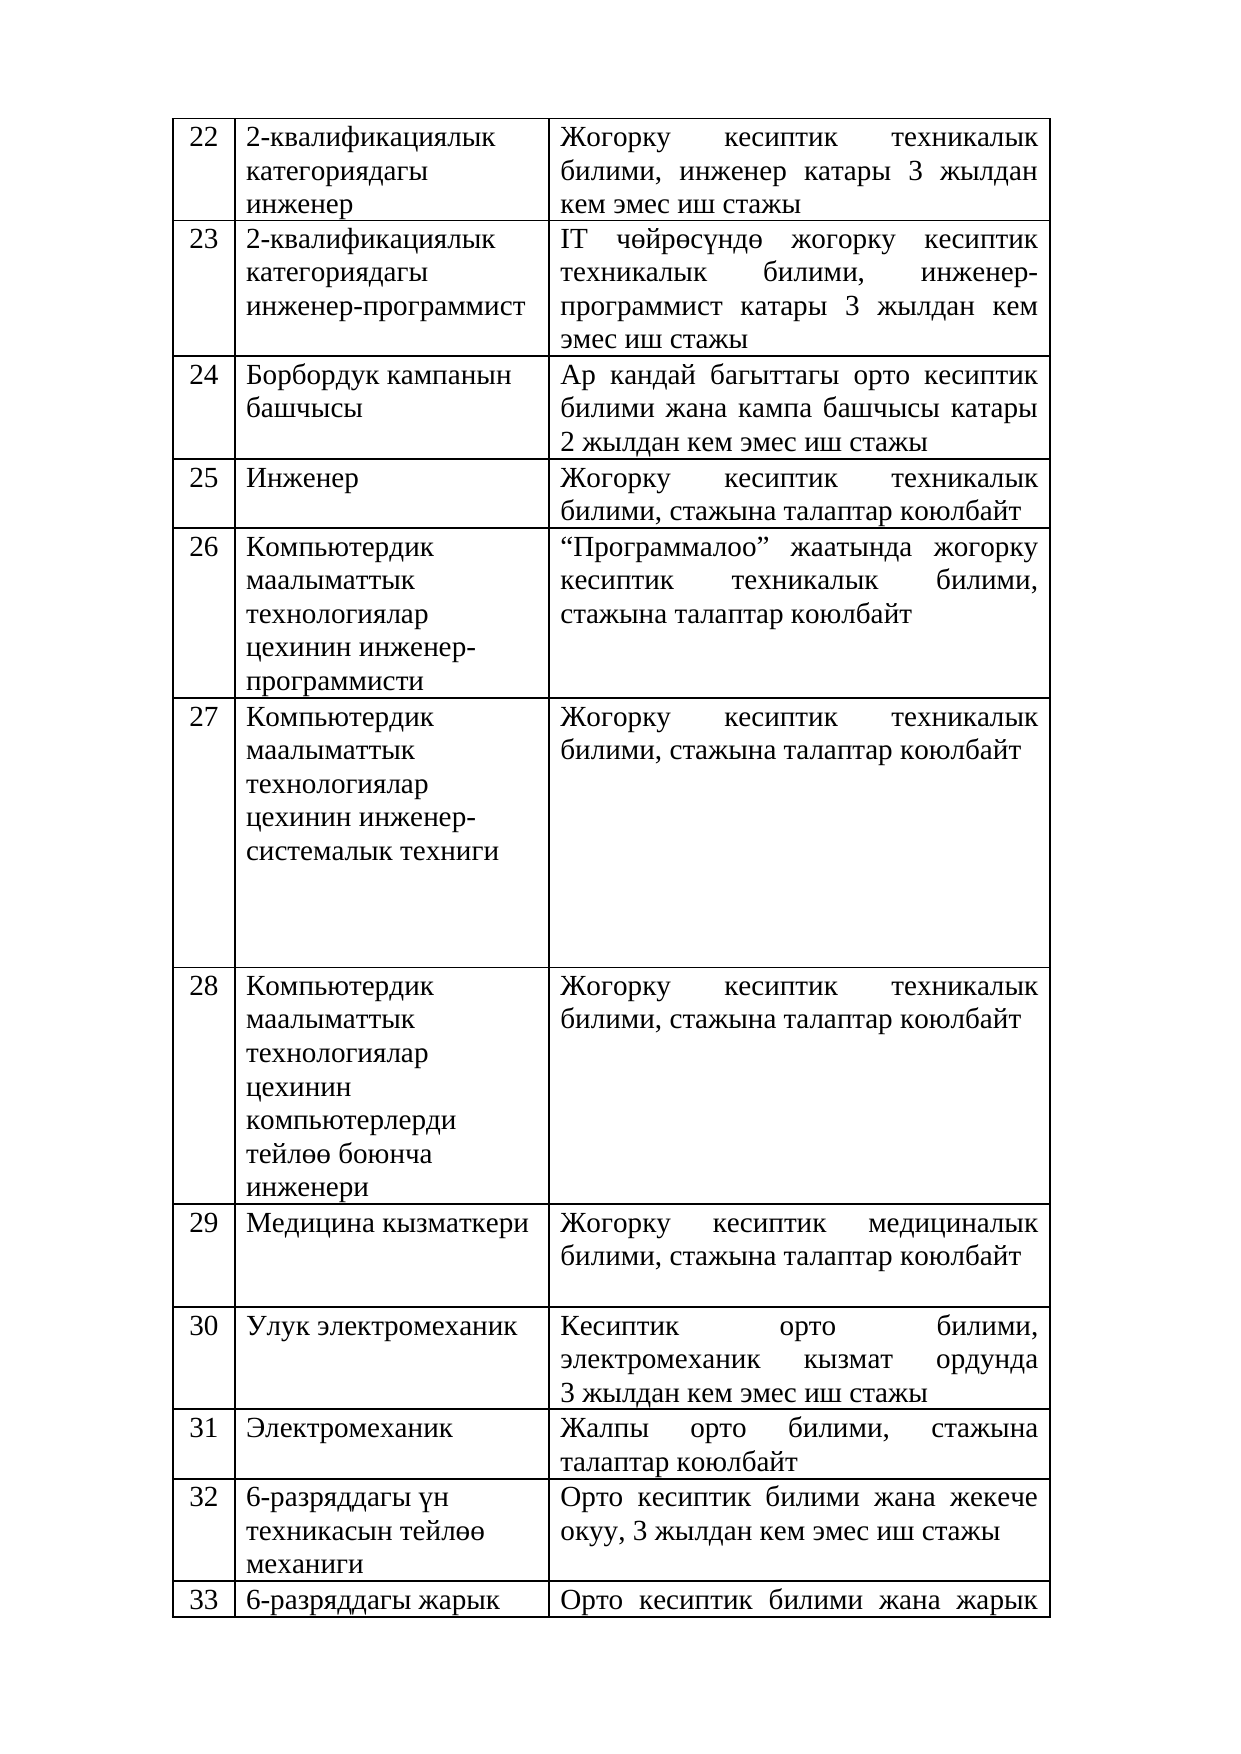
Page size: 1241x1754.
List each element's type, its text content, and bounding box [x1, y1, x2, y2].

table_cell Кесиптик орто билими, электромеханик кызмат ордунда 3 жылдан кем эмес иш стажы [550, 1308, 1049, 1408]
table_cell Медицина кызматкери [236, 1205, 548, 1306]
table_cell Жогорку кесиптик медициналык билими, стажына талаптар коюлбайт [550, 1205, 1049, 1306]
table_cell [236, 1582, 548, 1616]
table_cell 22 [174, 119, 234, 220]
table_cell “Программалоо” жаатында жогорку кесиптик техникалык билими, стажына талаптар коюлбайт [550, 529, 1049, 697]
table_cell Компьютердик маалыматтык технологиялар цехинин компьютерлерди тейлөө боюнча инженери [236, 968, 548, 1203]
table_cell Жогорку кесиптик техникалык билими, стажына талаптар коюлбайт [550, 699, 1049, 967]
table_cell 28 [174, 968, 234, 1203]
table_cell 26 [174, 529, 234, 697]
table_cell IT чөйрөсүндө жогорку кесиптик техникалык билими, инженер-программист катары 3 жылдан кем эмес иш стажы [550, 221, 1049, 355]
table_cell Электромеханик [236, 1410, 548, 1477]
table_cell Жогорку кесиптик техникалык билими, стажына талаптар коюлбайт [550, 968, 1049, 1203]
table_cell 31 [174, 1410, 234, 1477]
table_cell Борбордук кампанын башчысы [236, 357, 548, 458]
table_cell Компьютердик маалыматтык технологиялар цехинин инженер-системалык техниги [236, 699, 548, 967]
table_cell 29 [174, 1205, 234, 1306]
table_cell 6-разряддагы үн техникасын тейлөө механиги [236, 1480, 548, 1580]
table_cell 23 [174, 221, 234, 355]
table_cell 2-квалификациялык категориядагы инженер-программист [236, 221, 548, 355]
table_cell 32 [174, 1480, 234, 1580]
table_cell Улук электромеханик [236, 1308, 548, 1408]
table_cell 25 [174, 460, 234, 527]
table_cell Жалпы орто билими, стажына талаптар коюлбайт [550, 1410, 1049, 1477]
table_cell 33 [174, 1582, 234, 1616]
table_cell Жогорку кесиптик техникалык билими, инженер катары 3 жылдан кем эмес иш стажы [550, 119, 1049, 220]
table_cell Ар кандай багыттагы орто кесиптик билими жана кампа башчысы катары 2 жылдан кем эмес иш стажы [550, 357, 1049, 458]
table_cell Орто кесиптик билими жана жекече окуу, 3 жылдан кем эмес иш стажы [550, 1480, 1049, 1580]
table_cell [550, 1582, 1049, 1616]
table_cell 27 [174, 699, 234, 967]
table_cell Компьютердик маалыматтык технологиялар цехинин инженер-программисти [236, 529, 548, 697]
table_cell Инженер [236, 460, 548, 527]
table_cell 30 [174, 1308, 234, 1408]
table_cell 2-квалификациялык категориядагы инженер [236, 119, 548, 220]
table_cell Жогорку кесиптик техникалык билими, стажына талаптар коюлбайт [550, 460, 1049, 527]
table_cell 24 [174, 357, 234, 458]
